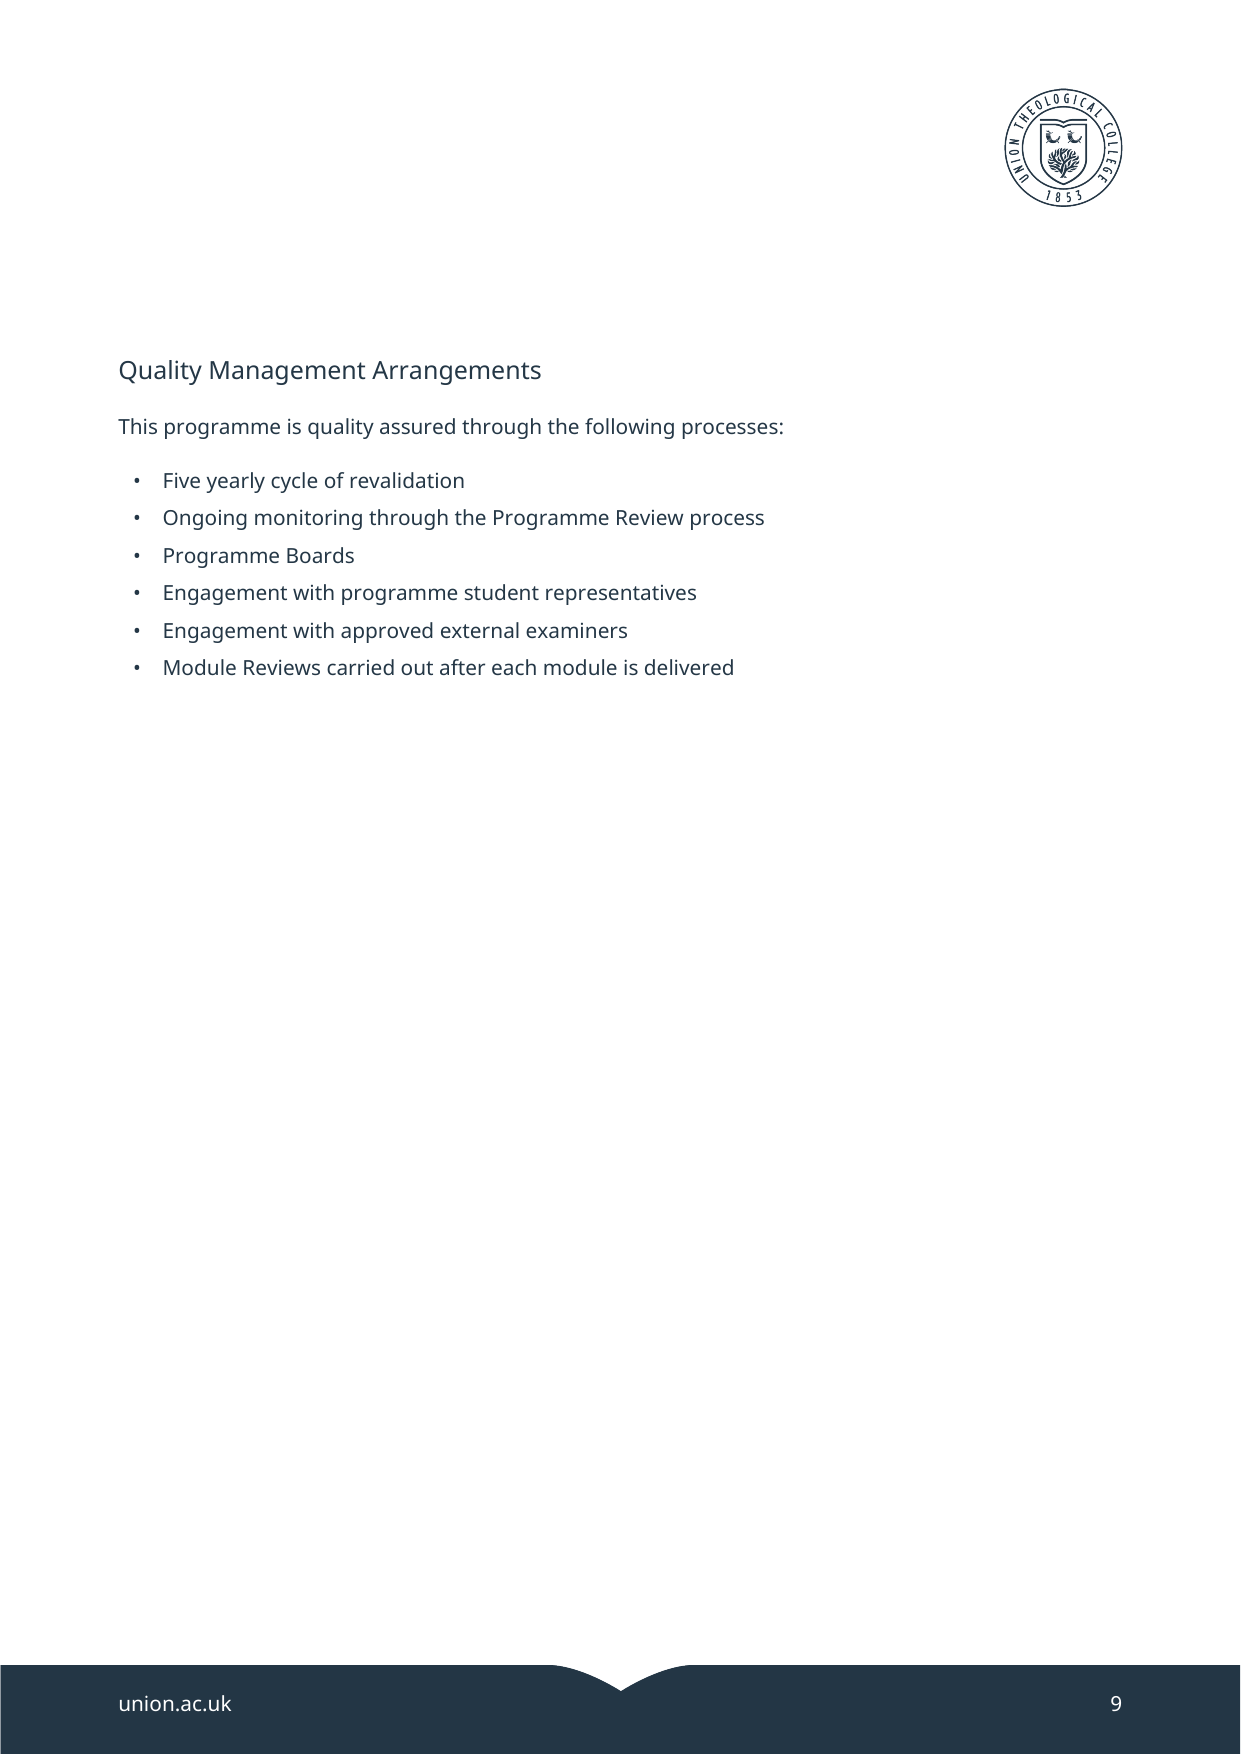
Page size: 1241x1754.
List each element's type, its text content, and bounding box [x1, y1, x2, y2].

list Engagement with programme student representatives [133, 579, 1122, 606]
list Five yearly cycle of revalidation [133, 467, 1122, 494]
text This programme is quality assured through the following processes: [118, 412, 1122, 439]
text Quality Management Arrangements [118, 355, 1122, 385]
picture [1004, 88, 1123, 207]
picture [0, 1665, 1241, 1754]
list Programme Boards [133, 542, 1122, 569]
list Engagement with approved external examiners [133, 617, 1122, 644]
list Module Reviews carried out after each module is delivered [133, 654, 1122, 681]
list Ongoing monitoring through the Programme Review process [133, 504, 1122, 531]
